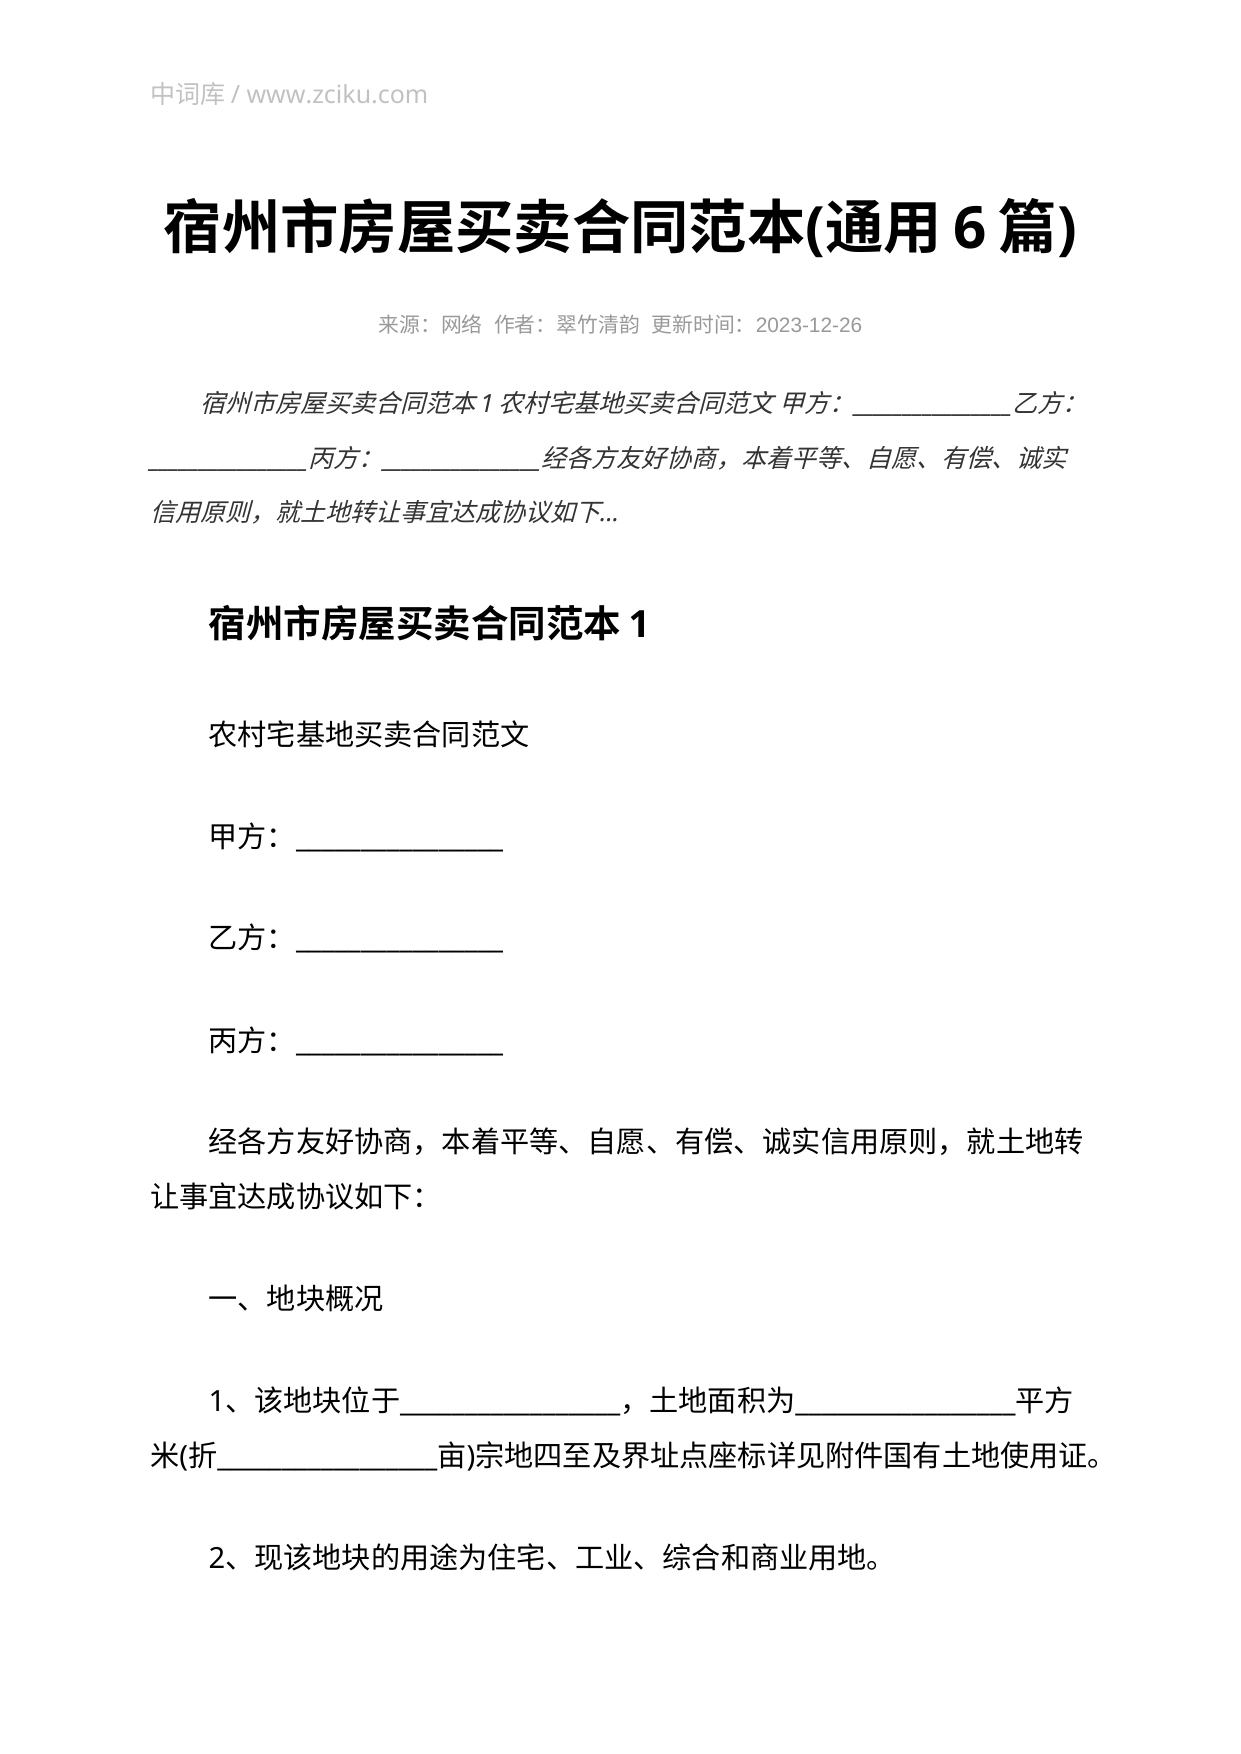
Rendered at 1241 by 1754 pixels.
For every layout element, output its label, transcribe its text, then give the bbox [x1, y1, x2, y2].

text 1、该地块位于_________________，土地面积为_________________平方米(折_________________亩)宗地四至及界址点座标详见附件国有土地使用证。 [150, 1377, 1090, 1475]
text 农村宅基地买卖合同范文 [150, 711, 1090, 754]
text 乙方：________________ [150, 915, 1090, 957]
text 来源：网络 作者：翠竹清韵 更新时间：2023-12-26 [150, 313, 1090, 337]
text 2、现该地块的用途为住宅、工业、综合和商业用地。 [150, 1534, 1090, 1577]
text 甲方：________________ [150, 813, 1090, 856]
text 经各方友好协商，本着平等、自愿、有偿、诚实信用原则，就土地转让事宜达成协议如下： [150, 1119, 1090, 1216]
text 宿州市房屋买卖合同范本1农村宅基地买卖合同范文 甲方：________________乙方：________________丙方：________________经各方友好协商，本着平等、自愿、有偿、诚实信用原则，就土地转让事宜达成协议如下... [150, 384, 1090, 529]
text 宿州市房屋买卖合同范本1 [150, 594, 1090, 648]
subtitle 宿州市房屋买卖合同范本(通用6篇) [150, 181, 1090, 266]
text 丙方：________________ [150, 1017, 1090, 1059]
text 一、地块概况 [150, 1276, 1090, 1318]
